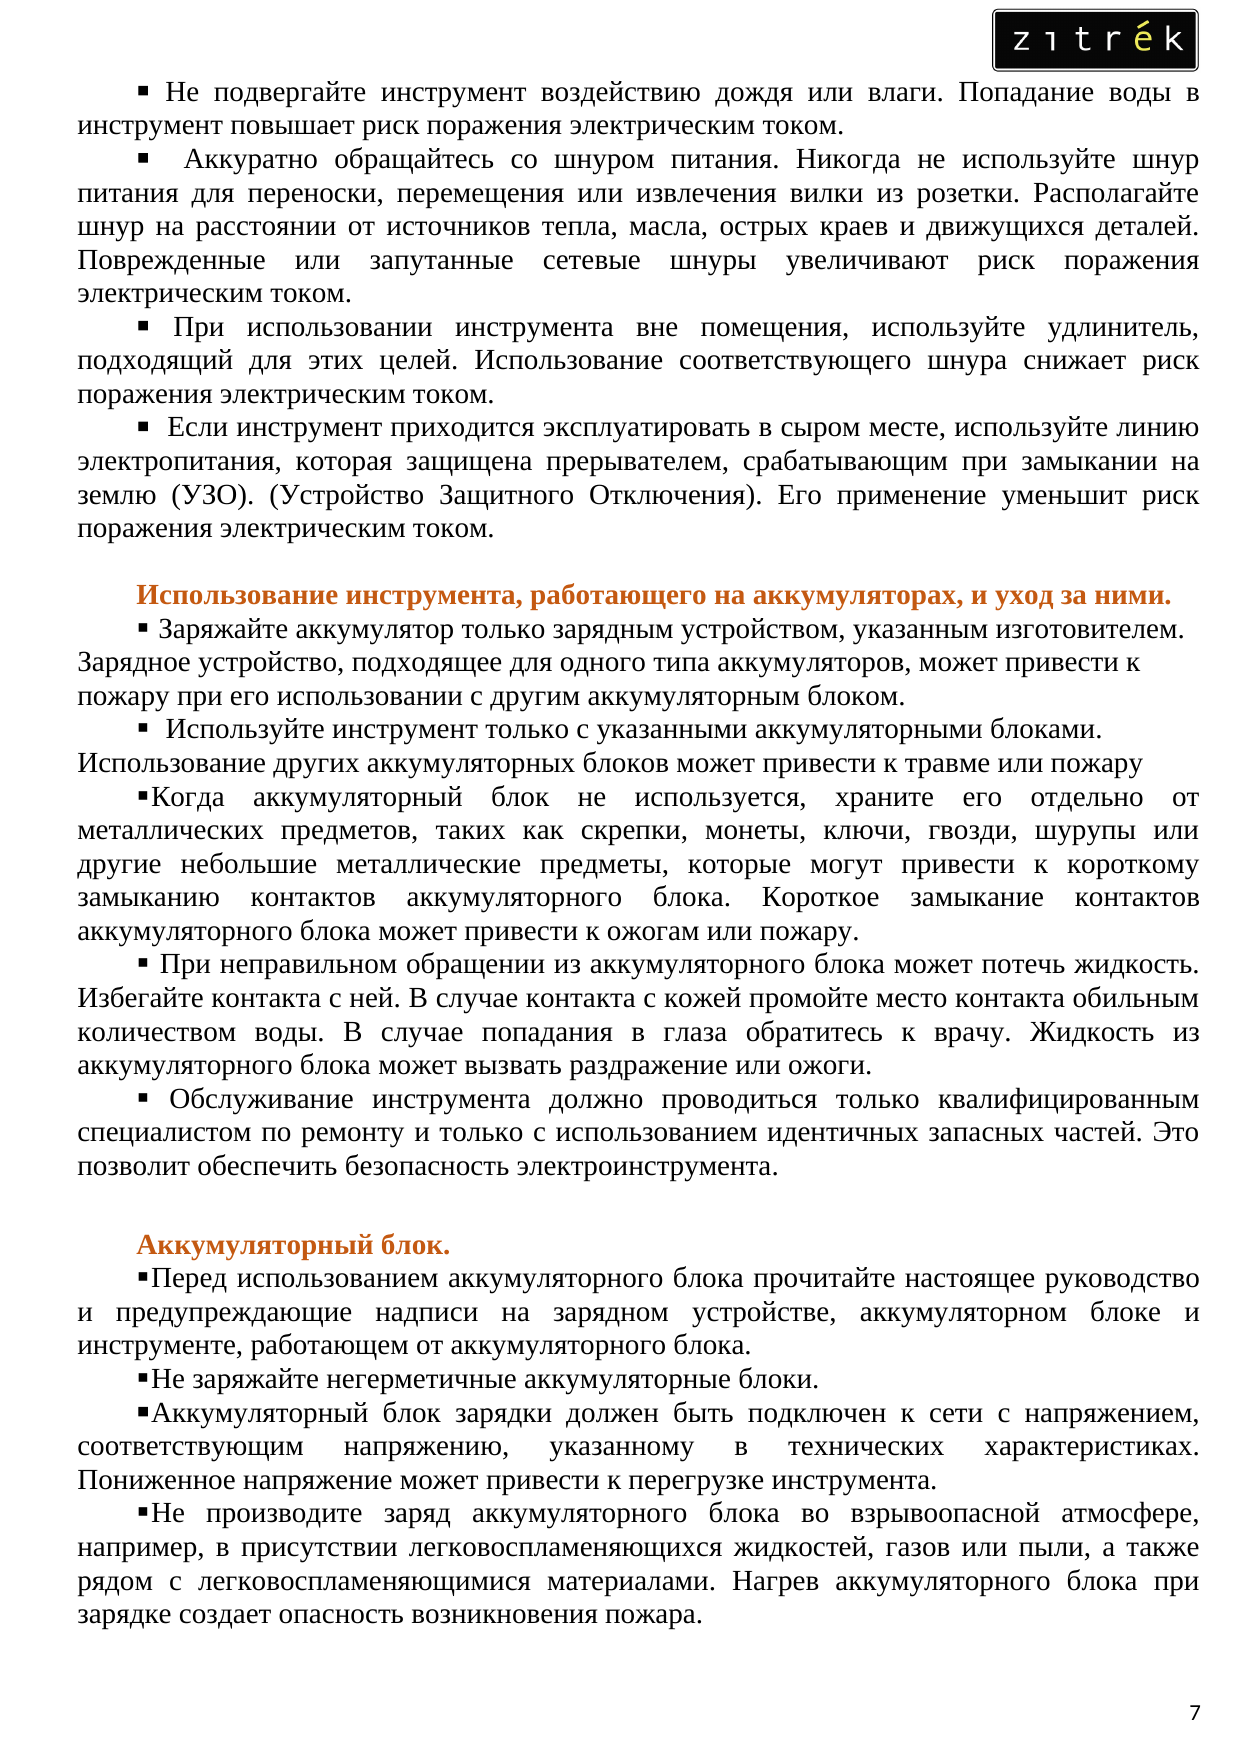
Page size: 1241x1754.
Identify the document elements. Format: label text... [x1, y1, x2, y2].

list Аккумуляторный блок зарядки должен быть подключен к сети с напряжением, соответствующим напряжению, указанному в технических характеристиках. Пониженное напряжение может привести к перегрузке инструмента. [77, 1395, 1201, 1495]
picture [991, 7, 1201, 73]
list Аккуратно обращайтесь со шнуром питания. Никогда не используйте шнур питания для переноски, перемещения или извлечения вилки из розетки. Располагайте шнур на расстоянии от источников тепла, масла, острых краев и движущихся деталей. Поврежденные или запутанные сетевые шнуры увеличивают риск поражения электрическим током. [77, 141, 1201, 309]
list При неправильном обращении из аккумуляторного блока может потечь жидкость. Избегайте контакта с ней. В случае контакта с кожей промойте место контакта обильным количеством воды. В случае попадания в глаза обратитесь к врачу. Жидкость из аккумуляторного блока может вызвать раздражение или ожоги. [77, 947, 1201, 1081]
list При использовании инструмента вне помещения, используйте удлинитель, подходящий для этих целей. Использование соответствующего шнура снижает риск поражения электрическим током. [77, 309, 1201, 409]
list Заряжайте аккумулятор только зарядным устройством, указанным изготовителем. Зарядное устройство, подходящее для одного типа аккумуляторов, может привести к пожару при его использовании с другим аккумуляторным блоком. [77, 611, 1201, 712]
list Использование инструмента, работающего на аккумуляторах, и уход за ними. [77, 577, 1201, 611]
list Когда аккумуляторный блок не используется, храните его отдельно от металлических предметов, таких как скрепки, монеты, ключи, гвозди, шурупы или другие небольшие металлические предметы, которые могут привести к короткому замыканию контактов аккумуляторного блока. Короткое замыкание контактов аккумуляторного блока может привести к ожогам или пожару. [77, 779, 1201, 947]
list Обслуживание инструмента должно проводиться только квалифицированным специалистом по ремонту и только с использованием идентичных запасных частей. Это позволит обеспечить безопасность электроинструмента. [77, 1081, 1201, 1182]
list Используйте инструмент только с указанными аккумуляторными блоками. Использование других аккумуляторных блоков может привести к травме или пожару [77, 712, 1201, 779]
list Не заряжайте негерметичные аккумуляторные блоки. [77, 1361, 1201, 1395]
list Не подвергайте инструмент воздействию дождя или влаги. Попадание воды в инструмент повышает риск поражения электрическим током. [77, 74, 1201, 141]
list Перед использованием аккумуляторного блока прочитайте настоящее руководство и предупреждающие надписи на зарядном устройстве, аккумуляторном блоке и инструменте, работающем от аккумуляторного блока. [77, 1260, 1201, 1361]
list Не производите заряд аккумуляторного блока во взрывоопасной атмосфере, например, в присутствии легковоспламеняющихся жидкостей, газов или пыли, а также рядом с легковоспламеняющимися материалами. Нагрев аккумуляторного блока при зарядке создает опасность возникновения пожара. [77, 1495, 1201, 1630]
list Если инструмент приходится эксплуатировать в сыром месте, используйте линию электропитания, которая защищена прерывателем, срабатывающим при замыкании на землю (УЗО). (Устройство Защитного Отключения). Его применение уменьшит риск поражения электрическим током. [77, 409, 1201, 544]
list Аккумуляторный блок. [77, 1227, 1201, 1260]
